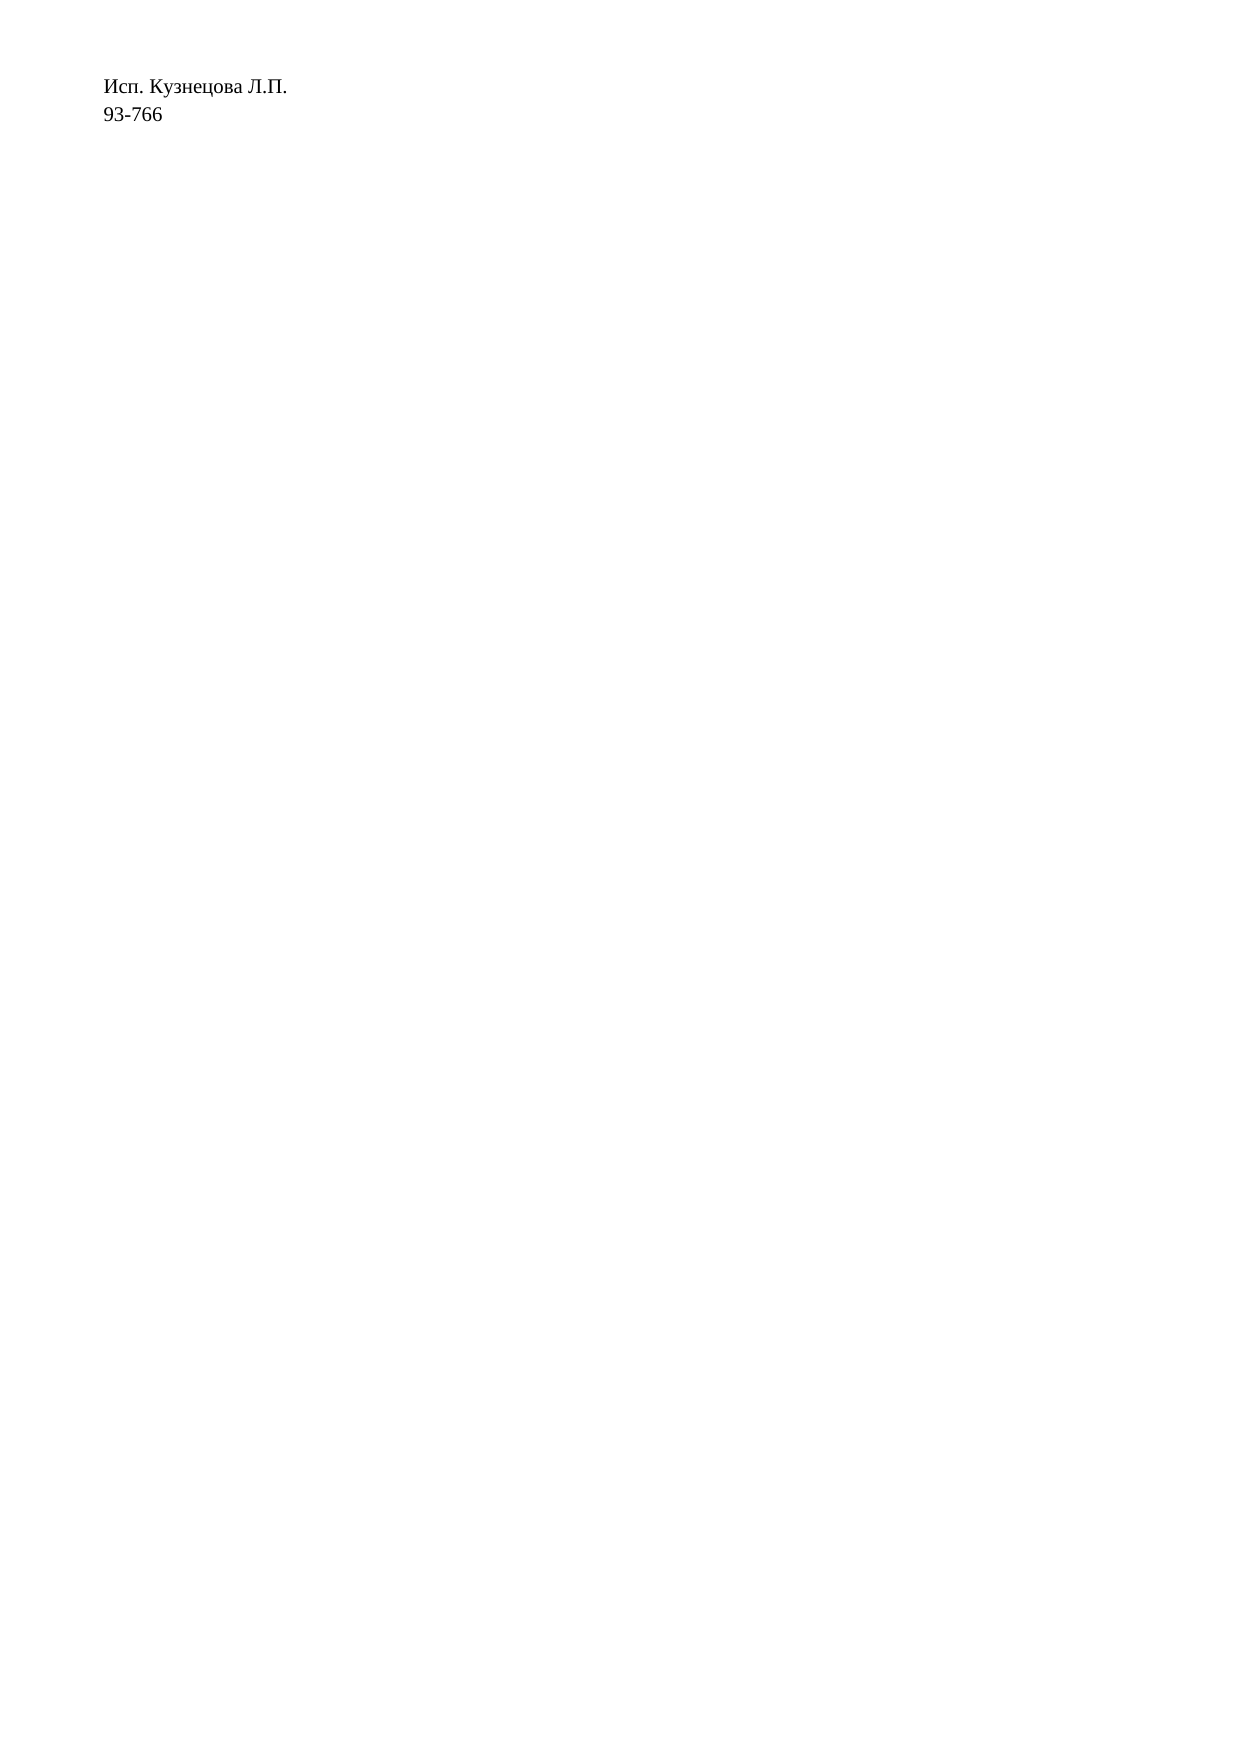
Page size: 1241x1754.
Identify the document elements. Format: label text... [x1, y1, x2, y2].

text Исп. Кузнецова Л.П. 93-766 [103, 74, 1181, 126]
